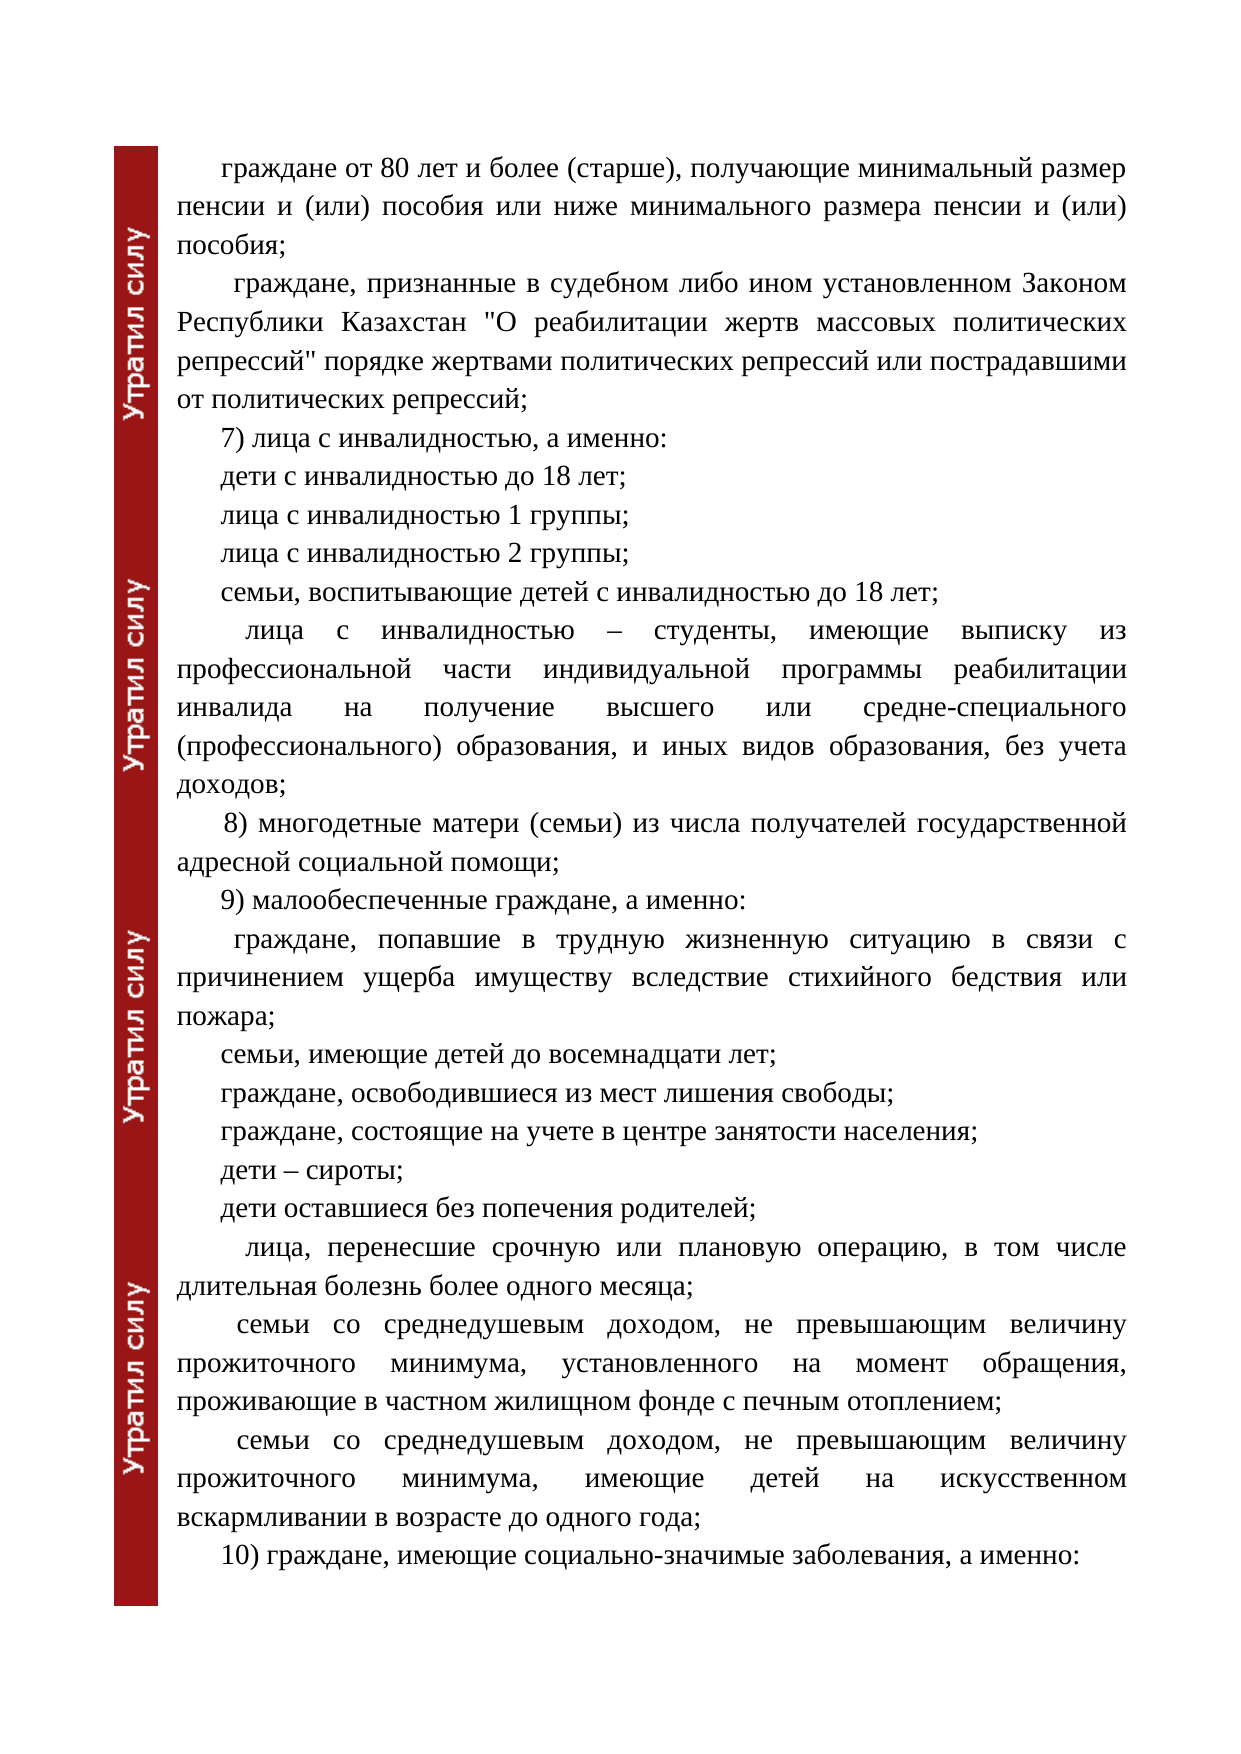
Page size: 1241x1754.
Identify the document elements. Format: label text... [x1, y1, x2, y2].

picture [114, 1031, 158, 1036]
picture [114, 607, 158, 612]
text дети с инвалидностью до 18 лет; [112, 458, 1128, 492]
text граждане, состоящие на учете в центре занятости населения; [112, 1113, 1128, 1147]
text семьи со среднедушевым доходом, не превышающим величину прожиточного минимума, установленного на момент обращения, проживающие в частном жилищном фонде с печным отоплением; [112, 1306, 1128, 1417]
picture [114, 800, 158, 805]
picture [114, 1571, 158, 1606]
text семьи, воспитывающие детей с инвалидностью до 18 лет; [112, 574, 1128, 607]
text лица с инвалидностью 1 группы; [112, 497, 1128, 530]
picture [114, 1224, 158, 1229]
picture [114, 146, 158, 150]
picture [114, 916, 158, 921]
picture [114, 877, 158, 882]
picture [114, 1417, 158, 1422]
picture [114, 1147, 158, 1152]
text дети оставшиеся без попечения родителей; [112, 1191, 1128, 1224]
text 8) многодетные матери (семьи) из числа получателей государственной адресной социальной помощи; [112, 805, 1128, 877]
picture [114, 1301, 158, 1306]
text лица с инвалидностью 2 группы; [112, 535, 1128, 569]
text семьи со среднедушевым доходом, не превышающим величину прожиточного минимума, имеющие детей на искусственном вскармливании в возрасте до одного года; [112, 1422, 1128, 1532]
picture [114, 261, 158, 266]
text граждане, признанные в судебном либо ином установленном Законом Республики Казахстан "О реабилитации жертв массовых политических репрессий" порядке жертвами политических репрессий или пострадавшими от политических репрессий; [112, 266, 1128, 415]
text граждане, освободившиеся из мест лишения свободы; [112, 1075, 1128, 1108]
text граждане, попавшие в трудную жизненную ситуацию в связи с причинением ущерба имуществу вследствие стихийного бедствия или пожара; [112, 921, 1128, 1031]
picture [114, 415, 158, 420]
picture [114, 530, 158, 535]
picture [114, 492, 158, 497]
text 10) граждане, имеющие социально-значимые заболевания, а именно: [112, 1537, 1128, 1571]
picture [114, 1532, 158, 1537]
text граждане от 80 лет и более (старше), получающие минимальный размер пенсии и (или) пособия или ниже минимального размера пенсии и (или) пособия; [112, 150, 1128, 261]
text лица, перенесшие срочную или плановую операцию, в том числе длительная болезнь более одного месяца; [112, 1229, 1128, 1301]
picture [114, 1186, 158, 1191]
picture [114, 1108, 158, 1113]
text дети – сироты; [112, 1152, 1128, 1186]
picture [114, 569, 158, 574]
picture [114, 453, 158, 458]
text 9) малообеспеченные граждане, а именно: [112, 882, 1128, 916]
text 7) лица с инвалидностью, а именно: [112, 420, 1128, 453]
text лица с инвалидностью – студенты, имеющие выписку из профессиональной части индивидуальной программы реабилитации инвалида на получение высшего или средне-специального (профессионального) образования, и иных видов образования, без учета доходов; [112, 612, 1128, 800]
text семьи, имеющие детей до восемнадцати лет; [112, 1036, 1128, 1070]
picture [114, 1070, 158, 1075]
